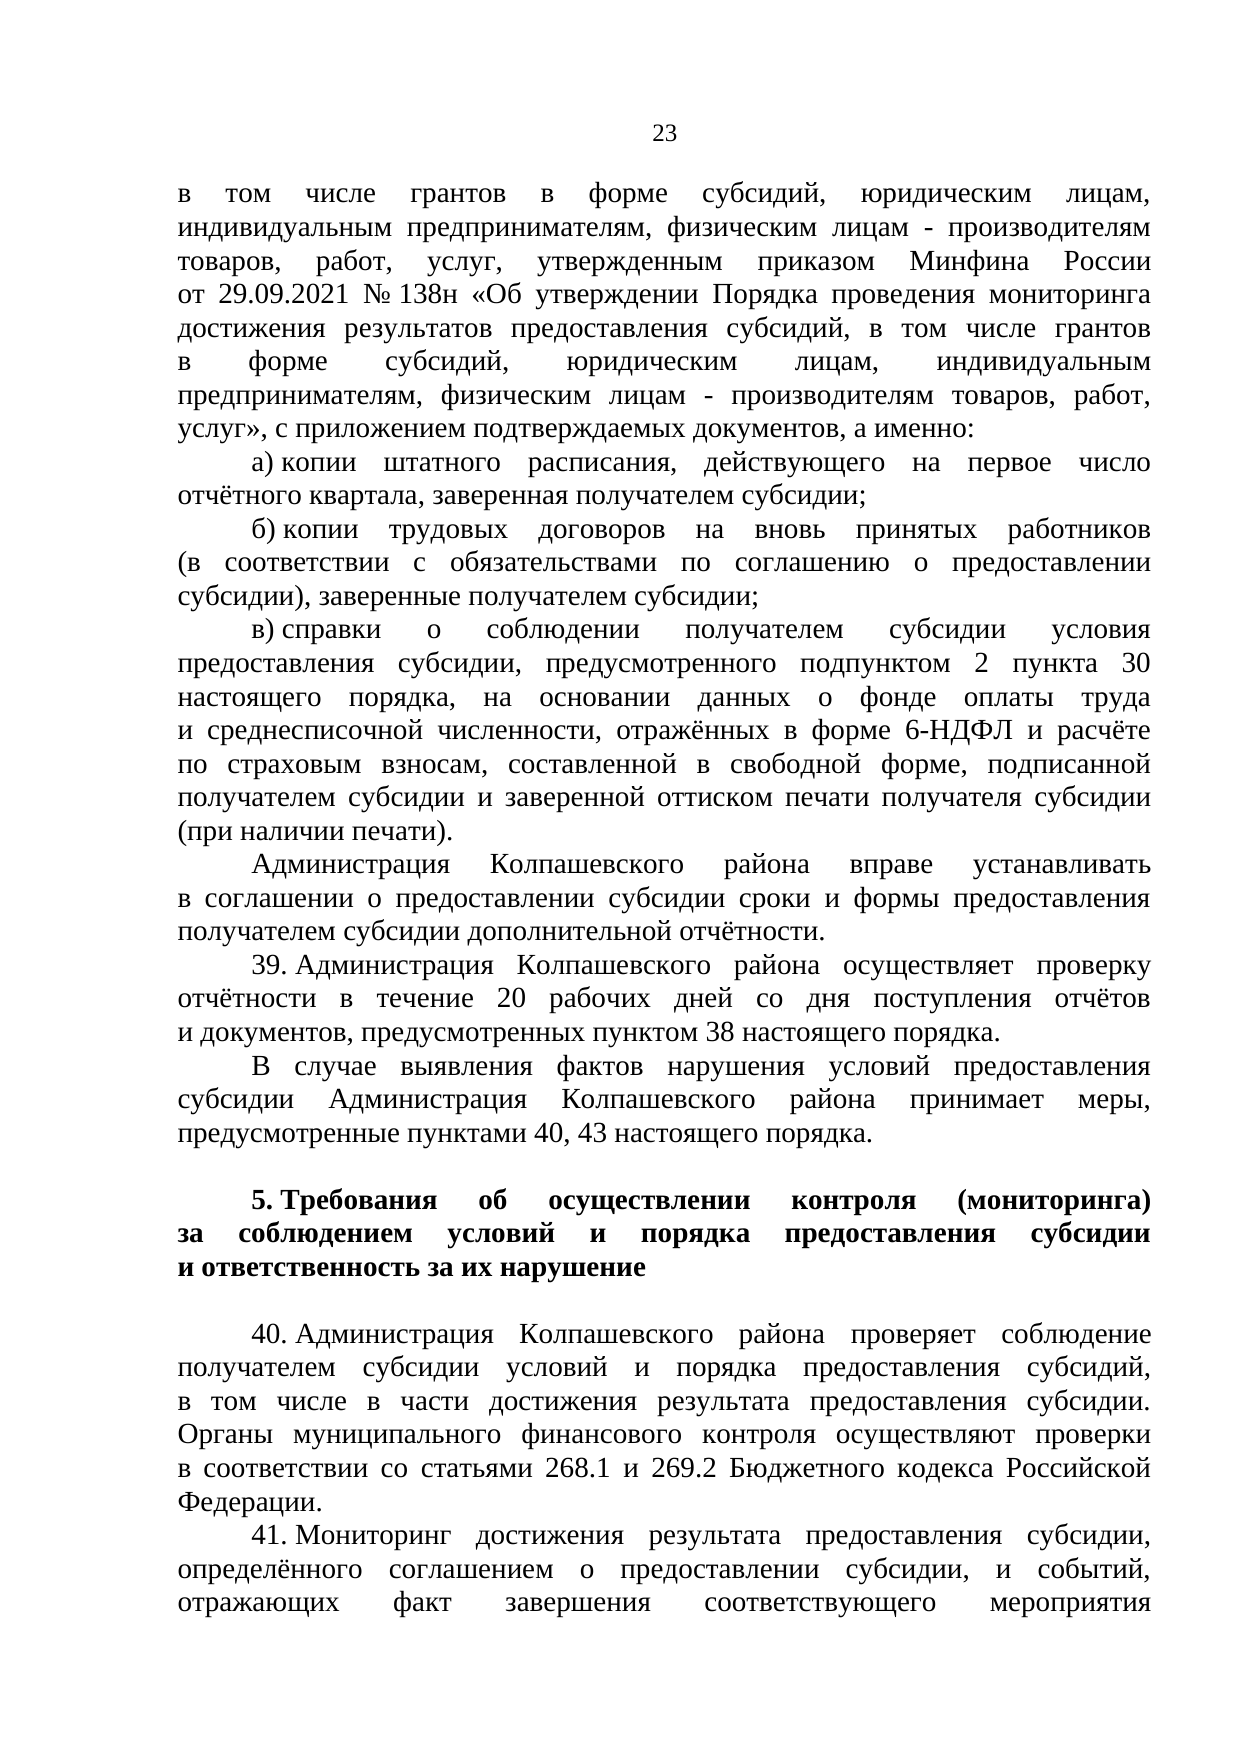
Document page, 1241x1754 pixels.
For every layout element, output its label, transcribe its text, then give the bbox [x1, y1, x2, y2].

text а) копии штатного расписания, действующего на первое число отчётного квартала, заверенная получателем субсидии; [177, 444, 1152, 511]
text Администрация Колпашевского района вправе устанавливать в соглашении о предоставлении субсидии сроки и формы предоставления получателем субсидии дополнительной отчётности. [177, 846, 1152, 947]
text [177, 1517, 1152, 1618]
text В случае выявления фактов нарушения условий предоставления субсидии Администрация Колпашевского района принимает меры, предусмотренные пунктами 40, 43 настоящего порядка. [177, 1048, 1152, 1148]
text 39. Администрация Колпашевского района осуществляет проверку отчётности в течение 20 рабочих дней со дня поступления отчётов и документов, предусмотренных пунктом 38 настоящего порядка. [177, 947, 1152, 1048]
text б) копии трудовых договоров на вновь принятых работников (в соответствии с обязательствами по соглашению о предоставлении субсидии), заверенные получателем субсидии; [177, 511, 1152, 612]
text 40. Администрация Колпашевского района проверяет соблюдение получателем субсидии условий и порядка предоставления субсидий, в том числе в части достижения результата предоставления субсидии. Органы муниципального финансового контроля осуществляют проверки в соответствии со статьями 268.1 и 269.2 Бюджетного кодекса Российской Федерации. [177, 1316, 1152, 1517]
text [177, 176, 1152, 444]
text в) справки о соблюдении получателем субсидии условия предоставления субсидии, предусмотренного подпунктом 2 пункта 30 настоящего порядка, на основании данных о фонде оплаты труда и среднесписочной численности, отражённых в форме 6-НДФЛ и расчёте по страховым взносам, составленной в свободной форме, подписанной получателем субсидии и заверенной оттиском печати получателя субсидии (при наличии печати). [177, 612, 1152, 846]
text 5. Требования об осуществлении контроля (мониторинга) за соблюдением условий и порядка предоставления субсидии и ответственность за их нарушение [177, 1182, 1152, 1282]
